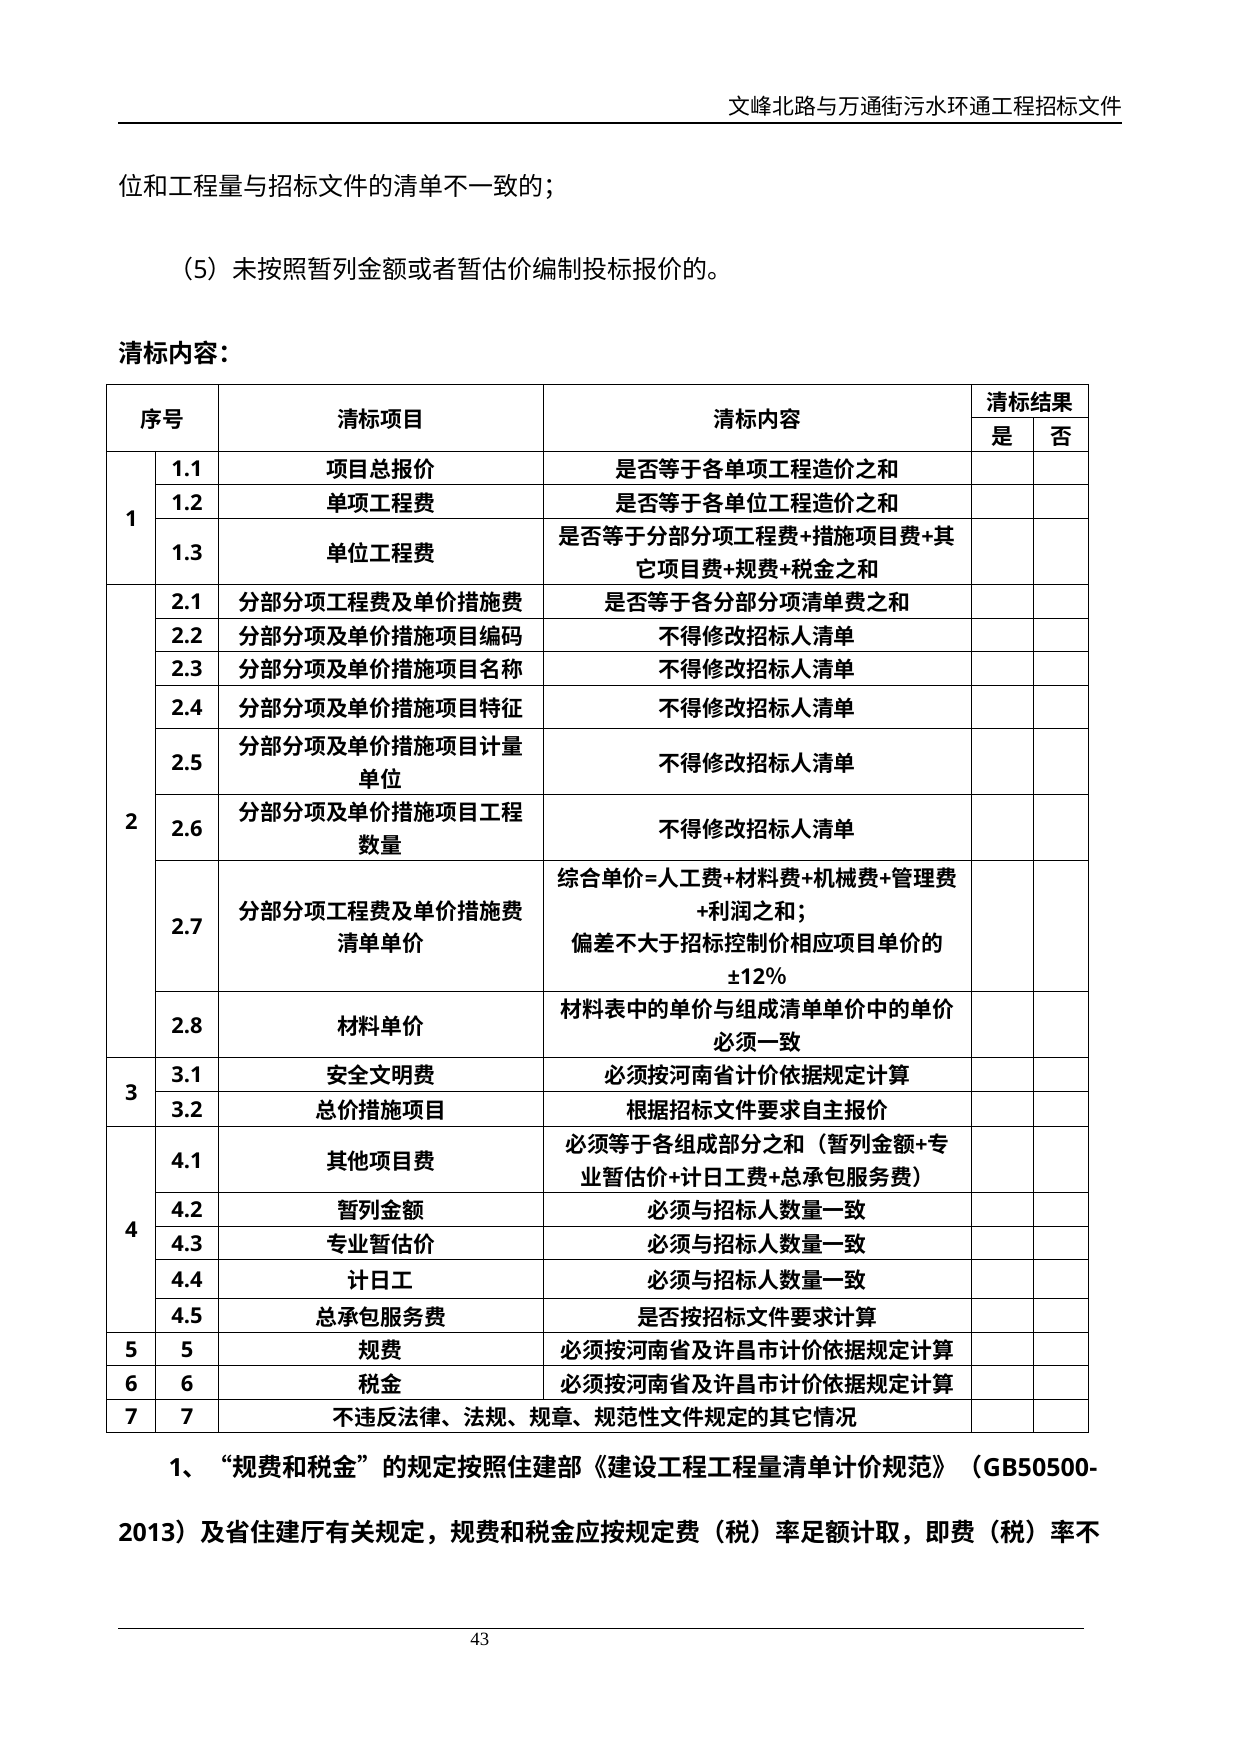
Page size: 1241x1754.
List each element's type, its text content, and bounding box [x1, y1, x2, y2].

table_cell 2.1 [156, 585, 218, 617]
table_cell 材料表中的单价与组成清单单价中的单价必须一致 [544, 992, 971, 1057]
table_cell 2.6 [156, 795, 218, 860]
table_cell [1034, 452, 1088, 484]
table_header 清标内容 [544, 385, 971, 451]
table_cell 必须与招标人数量一致 [544, 1193, 971, 1226]
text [118, 152, 1122, 217]
text 清标内容： [118, 319, 1122, 384]
table_cell 4.2 [156, 1193, 218, 1226]
table_cell 3.2 [156, 1092, 218, 1126]
table_cell [1034, 485, 1088, 518]
table_cell [1034, 861, 1088, 991]
table_cell 是否等于各单位工程造价之和 [544, 485, 971, 518]
table_cell [972, 485, 1033, 518]
table_cell 必须等于各组成部分之和（暂列金额+专业暂估价+计日工费+总承包服务费） [544, 1127, 971, 1192]
table_cell 材料单价 [219, 992, 543, 1057]
table_cell 不得修改招标人清单 [544, 686, 971, 728]
table_cell [972, 1058, 1033, 1091]
table_cell 5 [156, 1333, 218, 1365]
table_cell 必须与招标人数量一致 [544, 1260, 971, 1298]
table_cell 必须与招标人数量一致 [544, 1227, 971, 1259]
table_cell [1034, 1127, 1088, 1192]
table_cell [972, 1366, 1033, 1399]
table_cell [972, 1227, 1033, 1259]
table_cell [972, 1092, 1033, 1126]
table_cell 7 [156, 1400, 218, 1432]
table_cell [1034, 1058, 1088, 1091]
table_cell 2.7 [156, 861, 218, 991]
table_cell 否 [1034, 418, 1088, 451]
table_cell 计日工 [219, 1260, 543, 1298]
table_cell [972, 729, 1033, 794]
table_cell 1.3 [156, 519, 218, 584]
table_cell 2 [107, 585, 155, 1057]
table_cell 4.1 [156, 1127, 218, 1192]
table_cell [972, 795, 1033, 860]
table_cell [972, 1127, 1033, 1192]
table_cell 2.4 [156, 686, 218, 728]
table_cell 分部分项及单价措施项目工程数量 [219, 795, 543, 860]
table_header 清标结果 [972, 385, 1088, 417]
table_cell 根据招标文件要求自主报价 [544, 1092, 971, 1126]
table_cell 1 [107, 452, 155, 584]
table_cell 是否等于分部分项工程费+措施项目费+其它项目费+规费+税金之和 [544, 519, 971, 584]
table_cell 1.1 [156, 452, 218, 484]
table_cell [972, 1299, 1033, 1332]
table_cell [1034, 1333, 1088, 1365]
table_cell 分部分项及单价措施项目编码 [219, 619, 543, 651]
table_cell 不得修改招标人清单 [544, 652, 971, 684]
table_cell 4 [107, 1127, 155, 1332]
table_cell 分部分项及单价措施项目计量单位 [219, 729, 543, 794]
table_cell 4.3 [156, 1227, 218, 1259]
table_cell 1.2 [156, 485, 218, 518]
table_cell [972, 652, 1033, 684]
table_cell 总价措施项目 [219, 1092, 543, 1126]
table_cell [1034, 585, 1088, 617]
table_cell [1034, 619, 1088, 651]
table_cell 必须按河南省计价依据规定计算 [544, 1058, 971, 1091]
table_cell [972, 585, 1033, 617]
table_cell [972, 1193, 1033, 1226]
table_cell 5 [107, 1333, 155, 1365]
table_cell [972, 1400, 1033, 1432]
table_cell 2.2 [156, 619, 218, 651]
table_cell [972, 452, 1033, 484]
table_cell 安全文明费 [219, 1058, 543, 1091]
table_cell 7 [107, 1400, 155, 1432]
table_cell 不得修改招标人清单 [544, 729, 971, 794]
text （5）未按照暂列金额或者暂估价编制投标报价的。 [118, 236, 1122, 301]
table_cell 6 [156, 1366, 218, 1399]
table_cell 4.4 [156, 1260, 218, 1298]
table_header 清标项目 [219, 385, 543, 451]
table_cell [1034, 795, 1088, 860]
table_cell 项目总报价 [219, 452, 543, 484]
table_cell 不得修改招标人清单 [544, 795, 971, 860]
table_cell 暂列金额 [219, 1193, 543, 1226]
table_cell [1034, 686, 1088, 728]
table_cell 是否按招标文件要求计算 [544, 1299, 971, 1332]
table_cell 2.8 [156, 992, 218, 1057]
table_cell [1034, 992, 1088, 1057]
table_cell 2.5 [156, 729, 218, 794]
table_cell [1034, 1299, 1088, 1332]
table_cell 3 [107, 1058, 155, 1126]
table_cell 不违反法律、法规、规章、规范性文件规定的其它情况 [219, 1400, 971, 1432]
table_cell 分部分项工程费及单价措施费 [219, 585, 543, 617]
table_cell [1034, 1260, 1088, 1298]
table_cell 分部分项及单价措施项目名称 [219, 652, 543, 684]
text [118, 1433, 1122, 1563]
table_cell 综合单价=人工费+材料费+机械费+管理费+利润之和； 偏差不大于招标控制价相应项目单价的±12％ [544, 861, 971, 991]
table_cell [1034, 1366, 1088, 1399]
table_cell [1034, 652, 1088, 684]
table_cell [1034, 519, 1088, 584]
table_cell 分部分项及单价措施项目特征 [219, 686, 543, 728]
table_cell 单位工程费 [219, 519, 543, 584]
table_cell [972, 1260, 1033, 1298]
table_cell 是否等于各单项工程造价之和 [544, 452, 971, 484]
table_cell 总承包服务费 [219, 1299, 543, 1332]
table_cell [1034, 1400, 1088, 1432]
table_cell [972, 992, 1033, 1057]
table_cell [1034, 729, 1088, 794]
table_cell 必须按河南省及许昌市计价依据规定计算 [544, 1366, 971, 1399]
table_cell [1034, 1193, 1088, 1226]
table_cell 单项工程费 [219, 485, 543, 518]
table_cell 分部分项工程费及单价措施费清单单价 [219, 861, 543, 991]
table_cell [972, 861, 1033, 991]
table_cell 6 [107, 1366, 155, 1399]
table_cell [972, 686, 1033, 728]
table_cell 不得修改招标人清单 [544, 619, 971, 651]
table_cell [972, 519, 1033, 584]
table_cell 3.1 [156, 1058, 218, 1091]
table_cell [972, 1333, 1033, 1365]
table_cell 4.5 [156, 1299, 218, 1332]
table_cell 其他项目费 [219, 1127, 543, 1192]
table_cell [1034, 1092, 1088, 1126]
table_cell [1034, 1227, 1088, 1259]
table_cell 是 [972, 418, 1033, 451]
table_cell 是否等于各分部分项清单费之和 [544, 585, 971, 617]
table_header 序号 [107, 385, 218, 451]
table_cell 税金 [219, 1366, 543, 1399]
table_cell 专业暂估价 [219, 1227, 543, 1259]
table_cell 必须按河南省及许昌市计价依据规定计算 [544, 1333, 971, 1365]
table_cell [972, 619, 1033, 651]
table_cell 规费 [219, 1333, 543, 1365]
table_cell 2.3 [156, 652, 218, 684]
